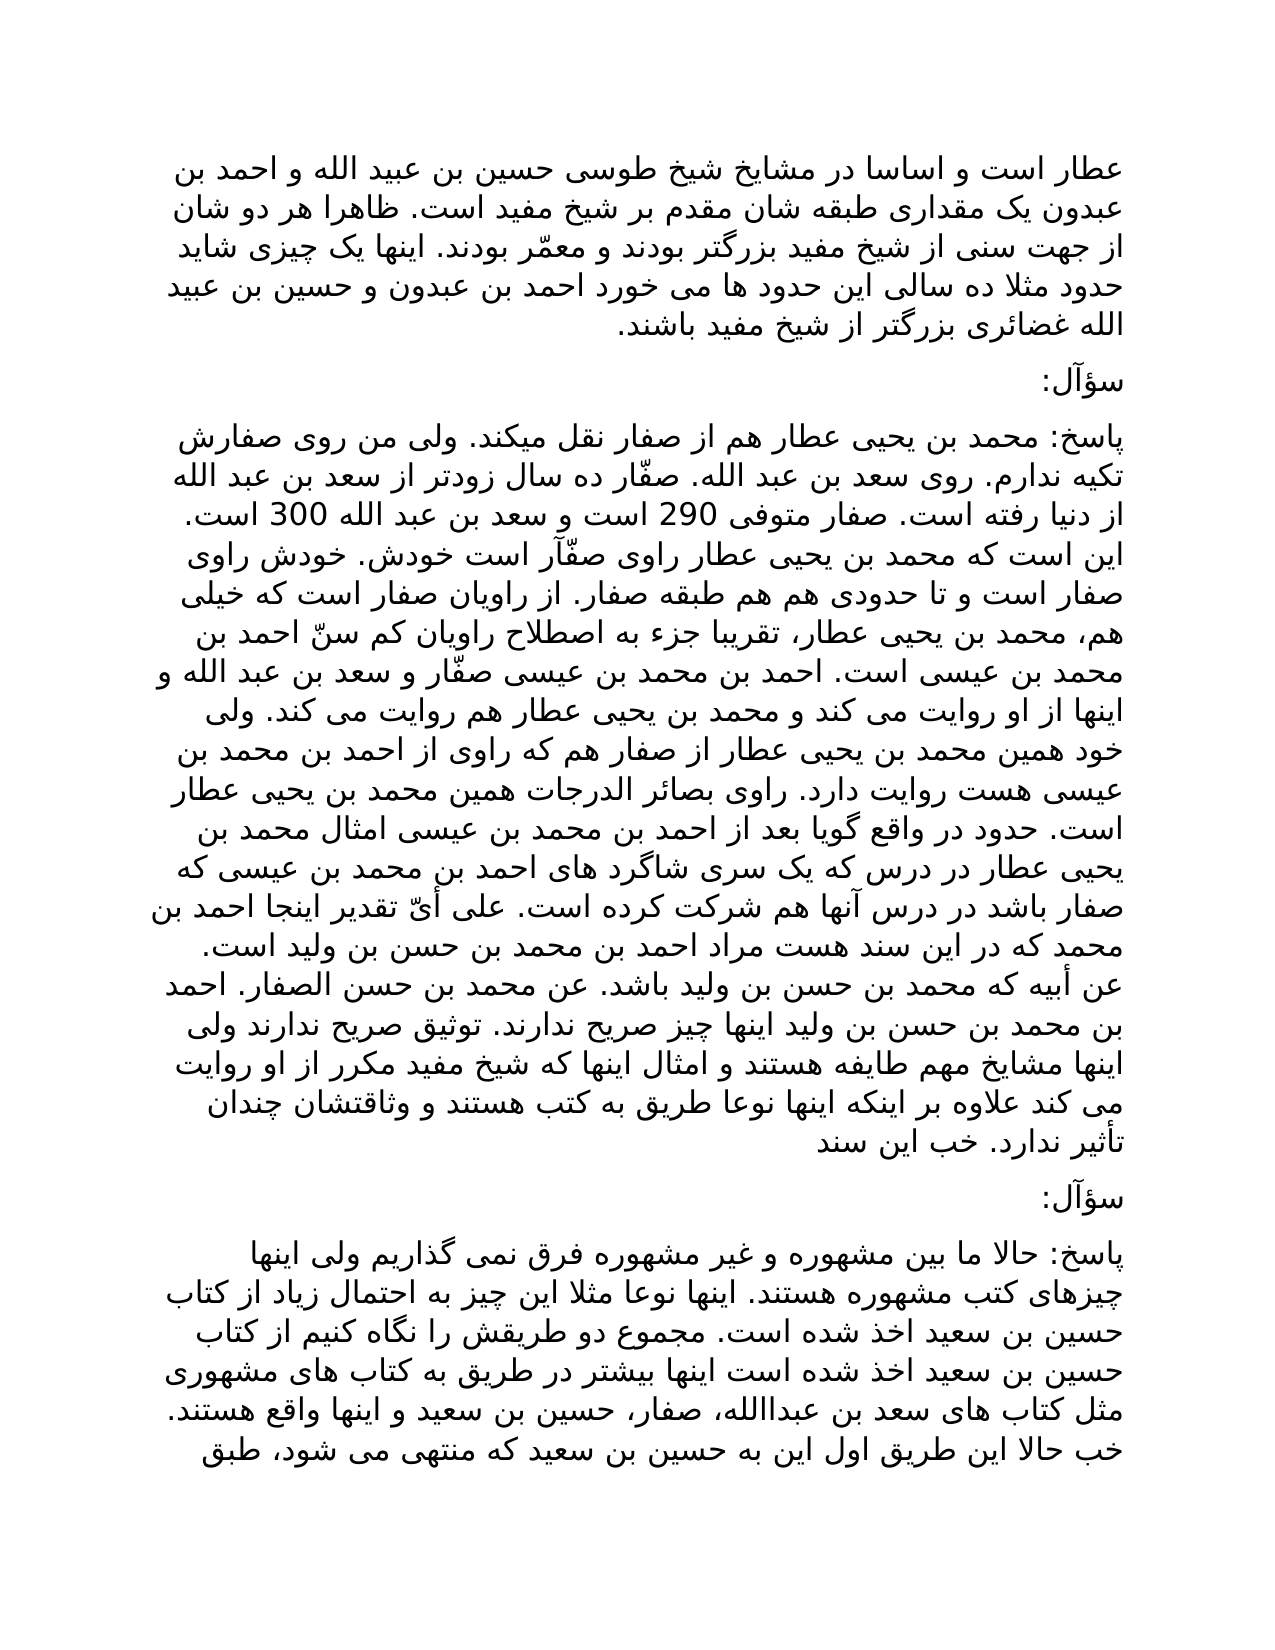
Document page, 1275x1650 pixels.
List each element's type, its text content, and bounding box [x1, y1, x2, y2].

text سؤآل: [150, 362, 1125, 399]
text سؤآل: [150, 1179, 1125, 1216]
text پاسخ: محمد بن یحیی عطار هم از صفار نقل میکند. ولی من روی صفارش تکیه ندارم. روی سعد بن عبد الله. صفّار ده سال زودتر از سعد بن عبد الله از دنیا رفته است. صفار متوفی 290 است و سعد بن عبد الله 300 است. این است که محمد بن یحیی عطار راوی صفّآر است خودش. خودش راوی صفار است و تا حدودی هم هم طبقه صفار. از راویان صفار است که خیلی هم، محمد بن یحیی عطار، تقریبا جزء به اصطلاح راویان کم سنّ احمد بن محمد بن عیسی است. احمد بن محمد بن عیسی صفّار و سعد بن عبد الله و اینها از او روایت می کند و محمد بن یحیی عطار هم روایت می کند. ولی خود همین محمد بن یحیی عطار از صفار هم که راوی از احمد بن محمد بن عیسی هست روایت دارد. راوی بصائر الدرجات همین محمد بن یحیی عطار است. حدود در واقع گویا بعد از احمد بن محمد بن عیسی امثال محمد بن یحیی عطار در درس که یک سری شاگرد های احمد بن محمد بن عیسی که صفار باشد در درس آنها هم شرکت کرده است. علی أیّ تقدیر اینجا احمد بن محمد که در این سند هست مراد احمد بن محمد بن حسن بن ولید است. عن أبیه که محمد بن حسن بن ولید باشد. عن محمد بن حسن الصفار. احمد بن محمد بن حسن بن ولید اینها چیز صریح ندارند. توثیق صریح ندارند ولی اینها مشایخ مهم طایفه هستند و امثال اینها که شیخ مفید مکرر از او روایت می کند علاوه بر اینکه اینها نوعا طریق به کتب هستند و وثاقتشان چندان تأثیر ندارد. خب این سند [150, 418, 1125, 1160]
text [150, 150, 1125, 343]
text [150, 1235, 1125, 1467]
